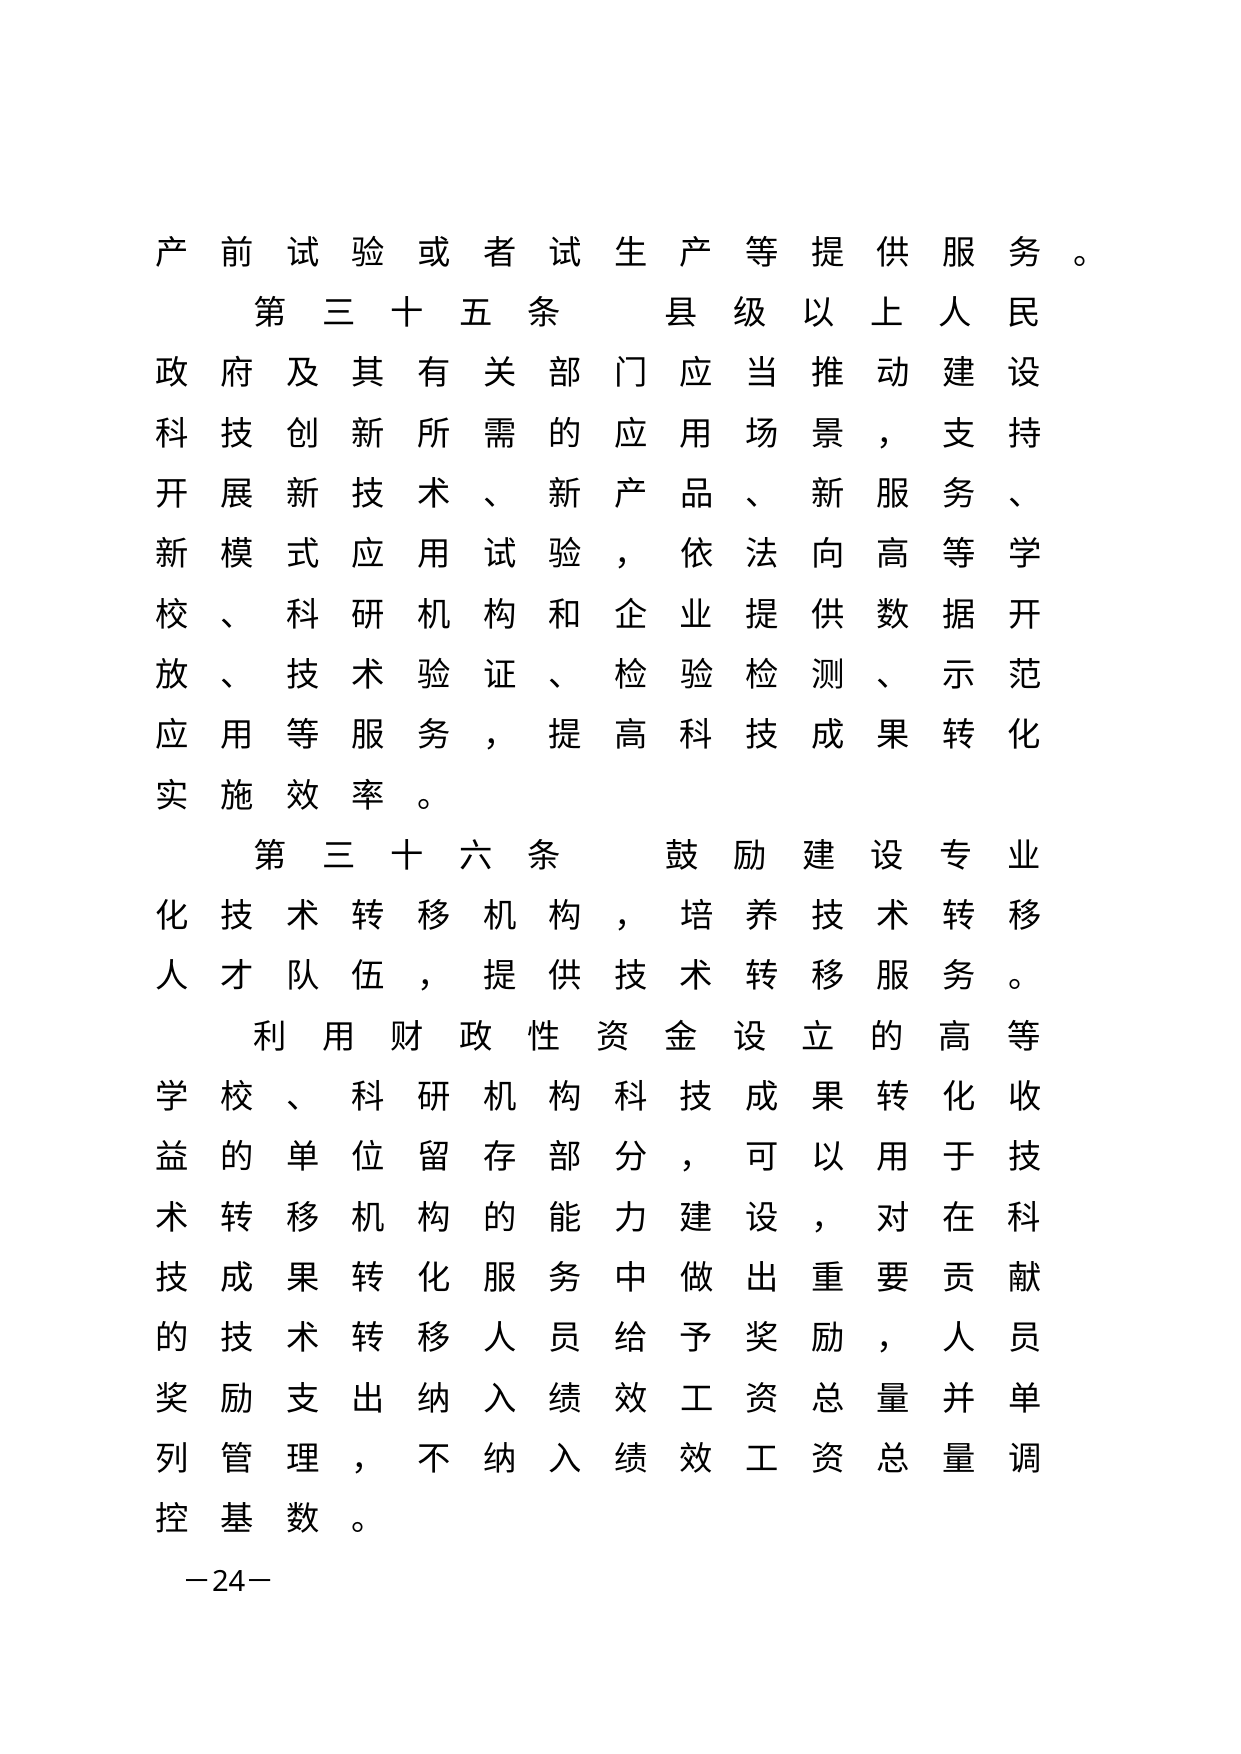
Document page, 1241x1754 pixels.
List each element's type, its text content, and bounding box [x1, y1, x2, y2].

text 第三十五条 县级以上人民政府及其有关部门应当推动建设科技创新所需的应用场景，支持开展新技术、新产品、新服务、新模式应用试验，依法向高等学校、科研机构和企业提供数据开放、技术验证、检验检测、示范应用等服务，提高科技成果转化实施效率。 [155, 280, 1073, 823]
text 利用财政性资金设立的高等学校、科研机构科技成果转化收益的单位留存部分，可以用于技术转移机构的能力建设，对在科技成果转化服务中做出重要贡献的技术转移人员给予奖励，人员奖励支出纳入绩效工资总量并单列管理，不纳入绩效工资总量调控基数。 [155, 1003, 1073, 1546]
text 第三十四条 省和地级以上市人民政府支持建设概念验证中心、中试基地和检验检测认证机构，为科技成果的技术概念验证、检验检测认证、商业化开发、投产前试验或者试生产等提供服务。 [155, 219, 1073, 280]
text 第三十六条 鼓励建设专业化技术转移机构，培养技术转移人才队伍，提供技术转移服务。 [155, 823, 1073, 1003]
